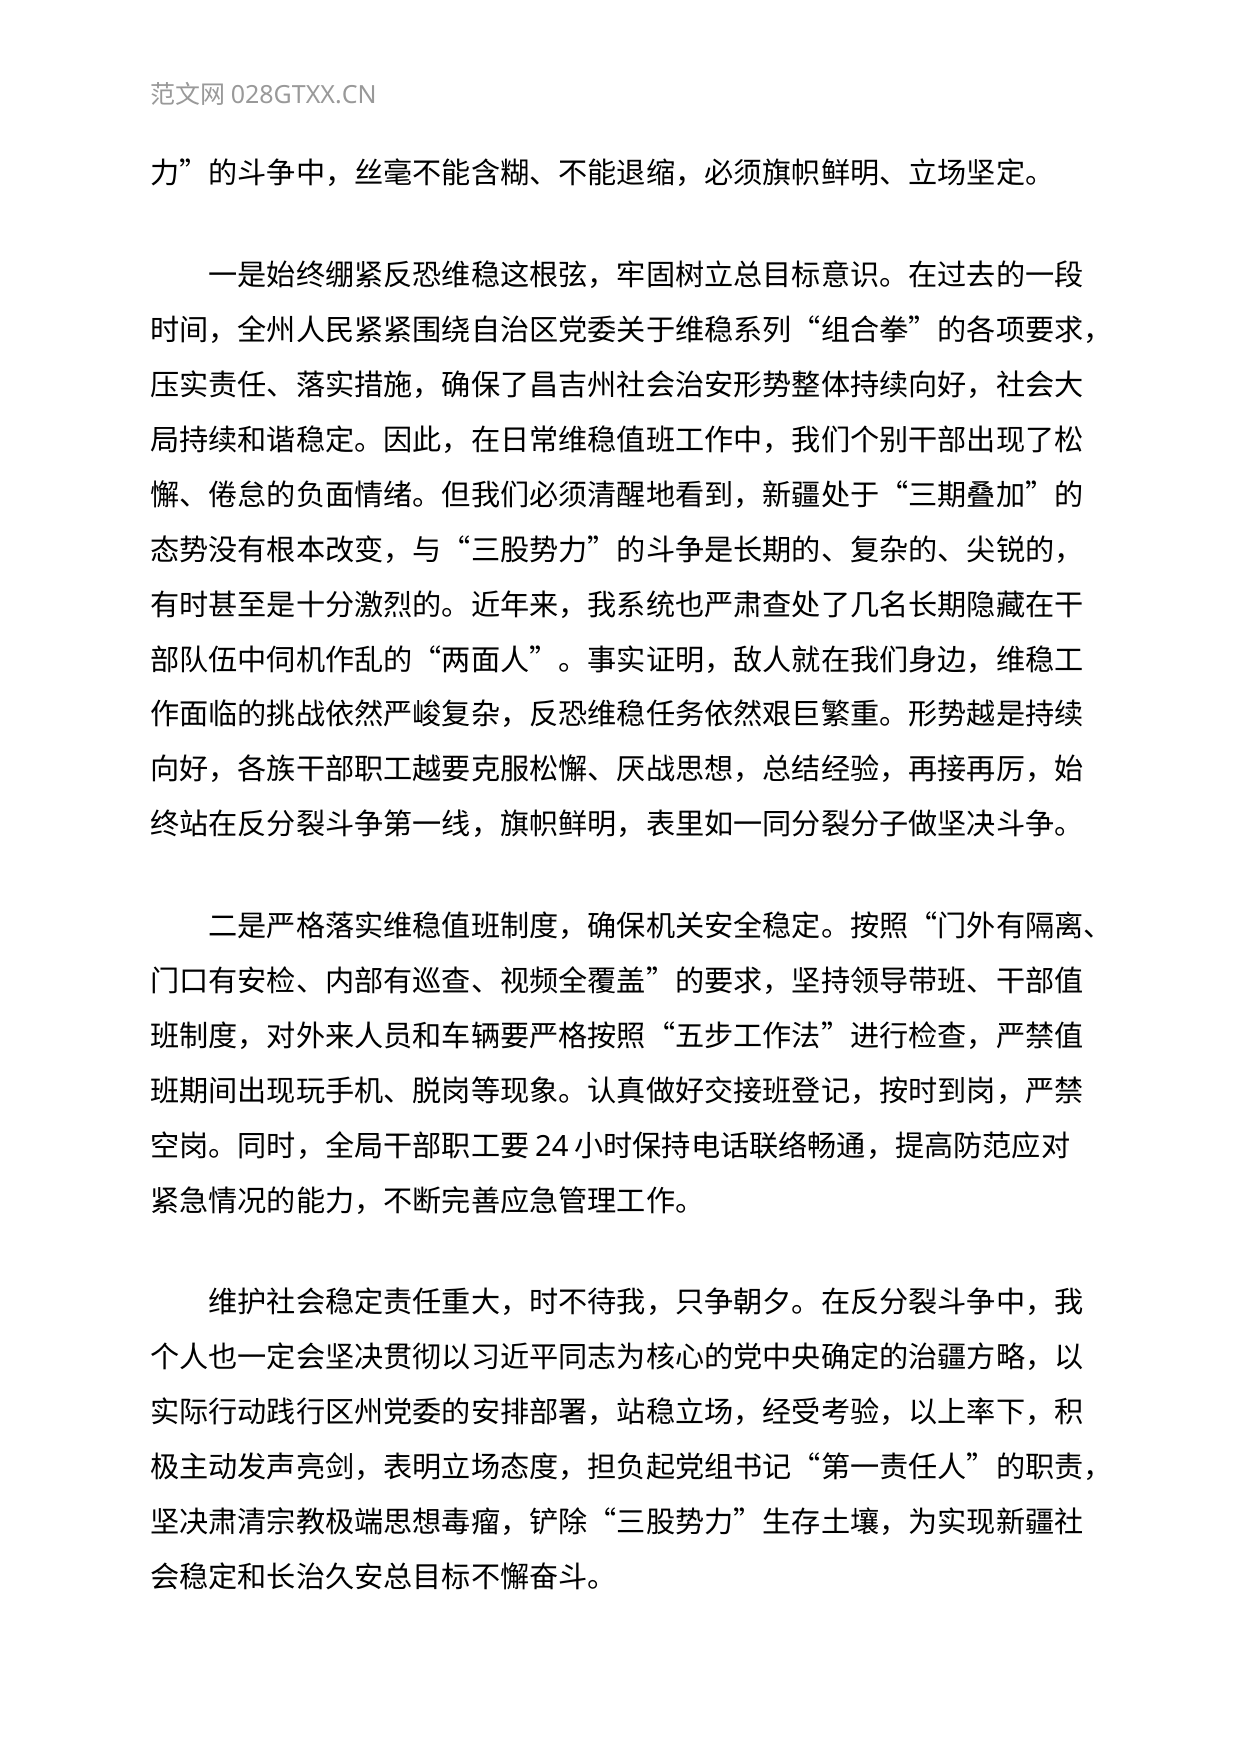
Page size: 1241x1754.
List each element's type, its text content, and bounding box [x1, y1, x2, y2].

text 一是始终绷紧反恐维稳这根弦，牢固树立总目标意识。在过去的一段时间，全州人民紧紧围绕自治区党委关于维稳系列“组合拳”的各项要求，压实责任、落实措施，确保了昌吉州社会治安形势整体持续向好，社会大局持续和谐稳定。因此，在日常维稳值班工作中，我们个别干部出现了松懈、倦怠的负面情绪。但我们必须清醒地看到，新疆处于“三期叠加”的态势没有根本改变，与“三股势力”的斗争是长期的、复杂的、尖锐的，有时甚至是十分激烈的。近年来，我系统也严肃查处了几名长期隐藏在干部队伍中伺机作乱的“两面人”。事实证明，敌人就在我们身边，维稳工作面临的挑战依然严峻复杂，反恐维稳任务依然艰巨繁重。形势越是持续向好，各族干部职工越要克服松懈、厌战思想，总结经验，再接再厉，始终站在反分裂斗争第一线，旗帜鲜明，表里如一同分裂分子做坚决斗争。 [150, 252, 1090, 843]
text 维护社会稳定责任重大，时不待我，只争朝夕。在反分裂斗争中，我个人也一定会坚决贯彻以习近平同志为核心的党中央确定的治疆方略，以实际行动践行区州党委的安排部署，站稳立场，经受考验，以上率下，积极主动发声亮剑，表明立场态度，担负起党组书记“第一责任人”的职责，坚决肃清宗教极端思想毒瘤，铲除“三股势力”生存土壤，为实现新疆社会稳定和长治久安总目标不懈奋斗。 [150, 1279, 1090, 1596]
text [150, 150, 1090, 192]
text 二是严格落实维稳值班制度，确保机关安全稳定。按照“门外有隔离、门口有安检、内部有巡查、视频全覆盖”的要求，坚持领导带班、干部值班制度，对外来人员和车辆要严格按照“五步工作法”进行检查，严禁值班期间出现玩手机、脱岗等现象。认真做好交接班登记，按时到岗，严禁空岗。同时，全局干部职工要24小时保持电话联络畅通，提高防范应对紧急情况的能力，不断完善应急管理工作。 [150, 902, 1090, 1219]
